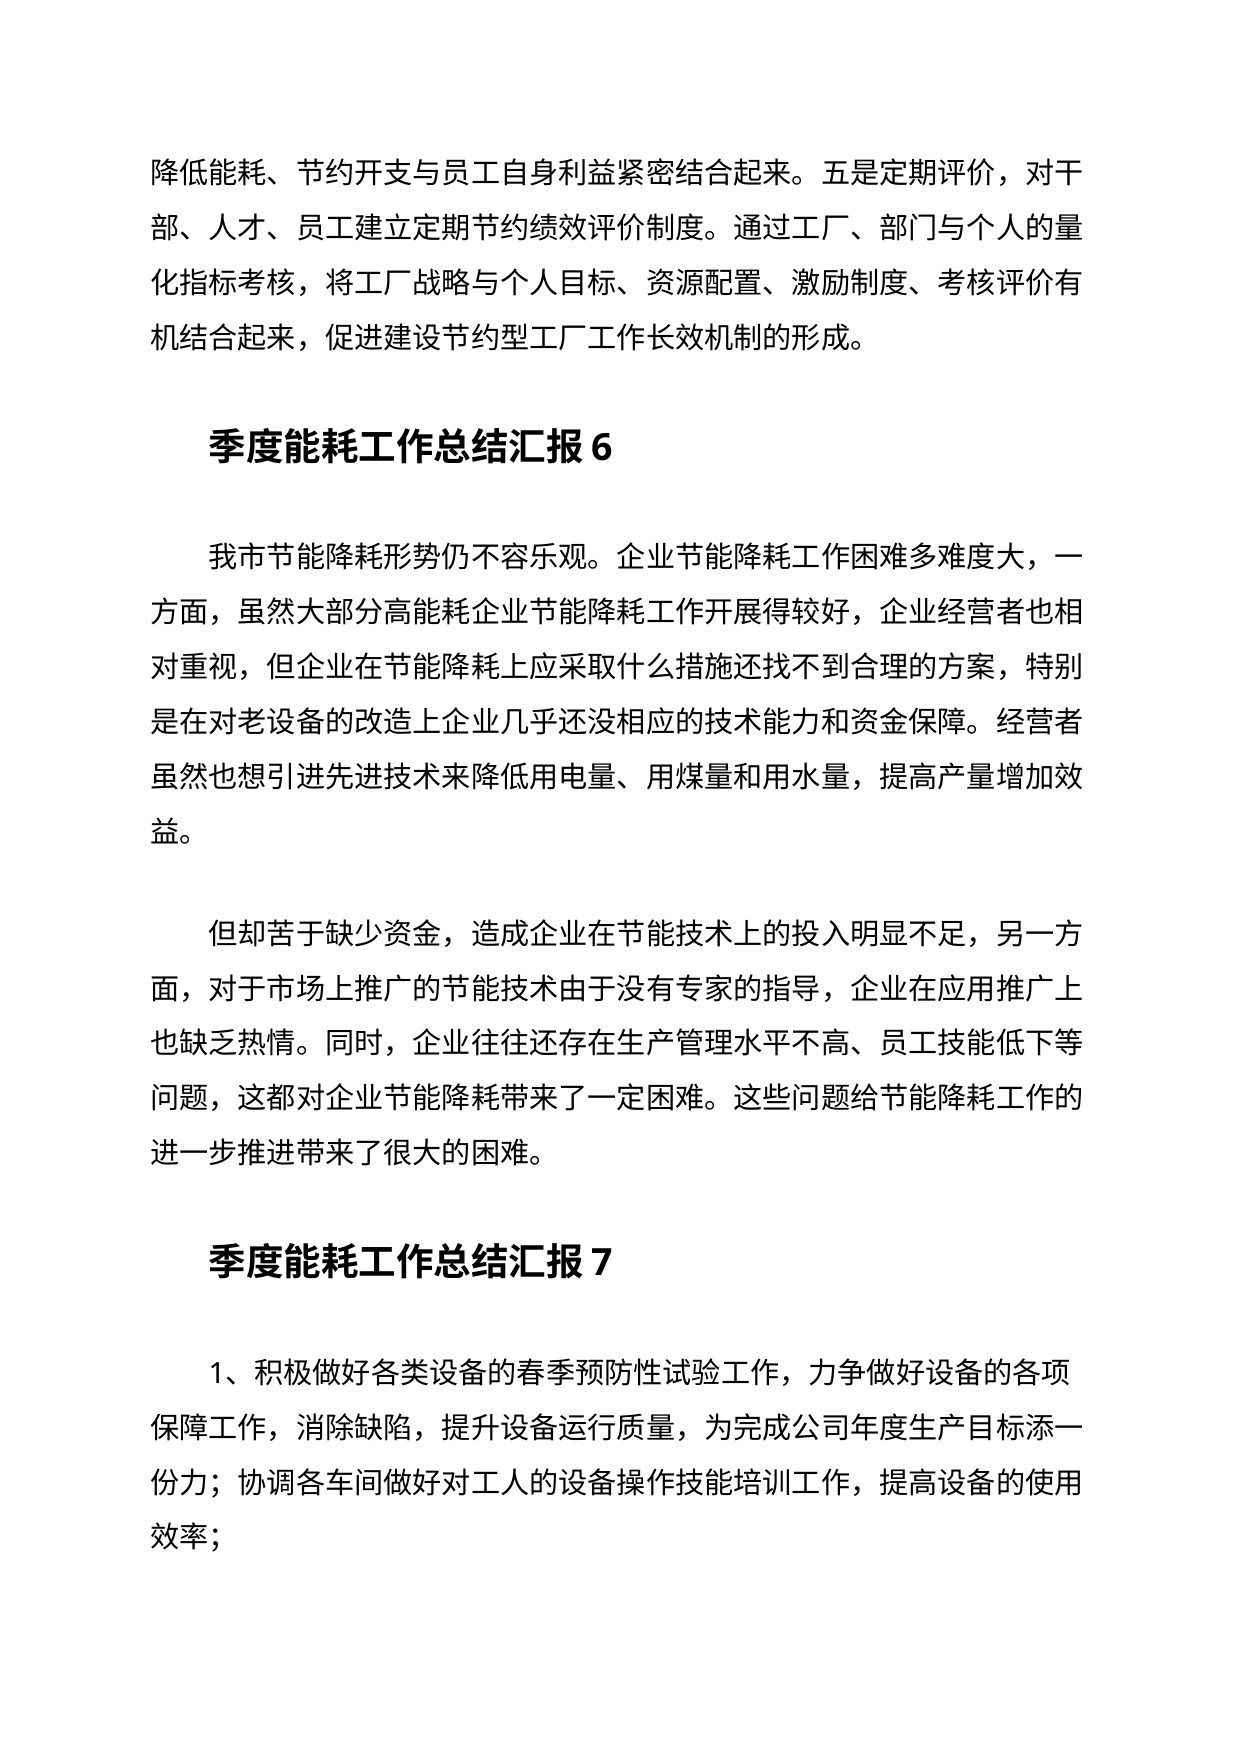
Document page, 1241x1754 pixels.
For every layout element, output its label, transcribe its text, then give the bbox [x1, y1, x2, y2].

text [150, 150, 1090, 357]
text 季度能耗工作总结汇报7 [150, 1232, 1090, 1286]
text 季度能耗工作总结汇报6 [150, 416, 1090, 471]
text 1、积极做好各类设备的春季预防性试验工作，力争做好设备的各项保障工作，消除缺陷，提升设备运行质量，为完成公司年度生产目标添一份力；协调各车间做好对工人的设备操作技能培训工作，提高设备的使用效率； [150, 1349, 1090, 1556]
text 但却苦于缺少资金，造成企业在节能技术上的投入明显不足，另一方面，对于市场上推广的节能技术由于没有专家的指导，企业在应用推广上也缺乏热情。同时，企业往往还存在生产管理水平不高、员工技能低下等问题，这都对企业节能降耗带来了一定困难。这些问题给节能降耗工作的进一步推进带来了很大的困难。 [150, 910, 1090, 1172]
text 我市节能降耗形势仍不容乐观。企业节能降耗工作困难多难度大，一方面，虽然大部分高能耗企业节能降耗工作开展得较好，企业经营者也相对重视，但企业在节能降耗上应采取什么措施还找不到合理的方案，特别是在对老设备的改造上企业几乎还没相应的技术能力和资金保障。经营者虽然也想引进先进技术来降低用电量、用煤量和用水量，提高产量增加效益。 [150, 534, 1090, 851]
